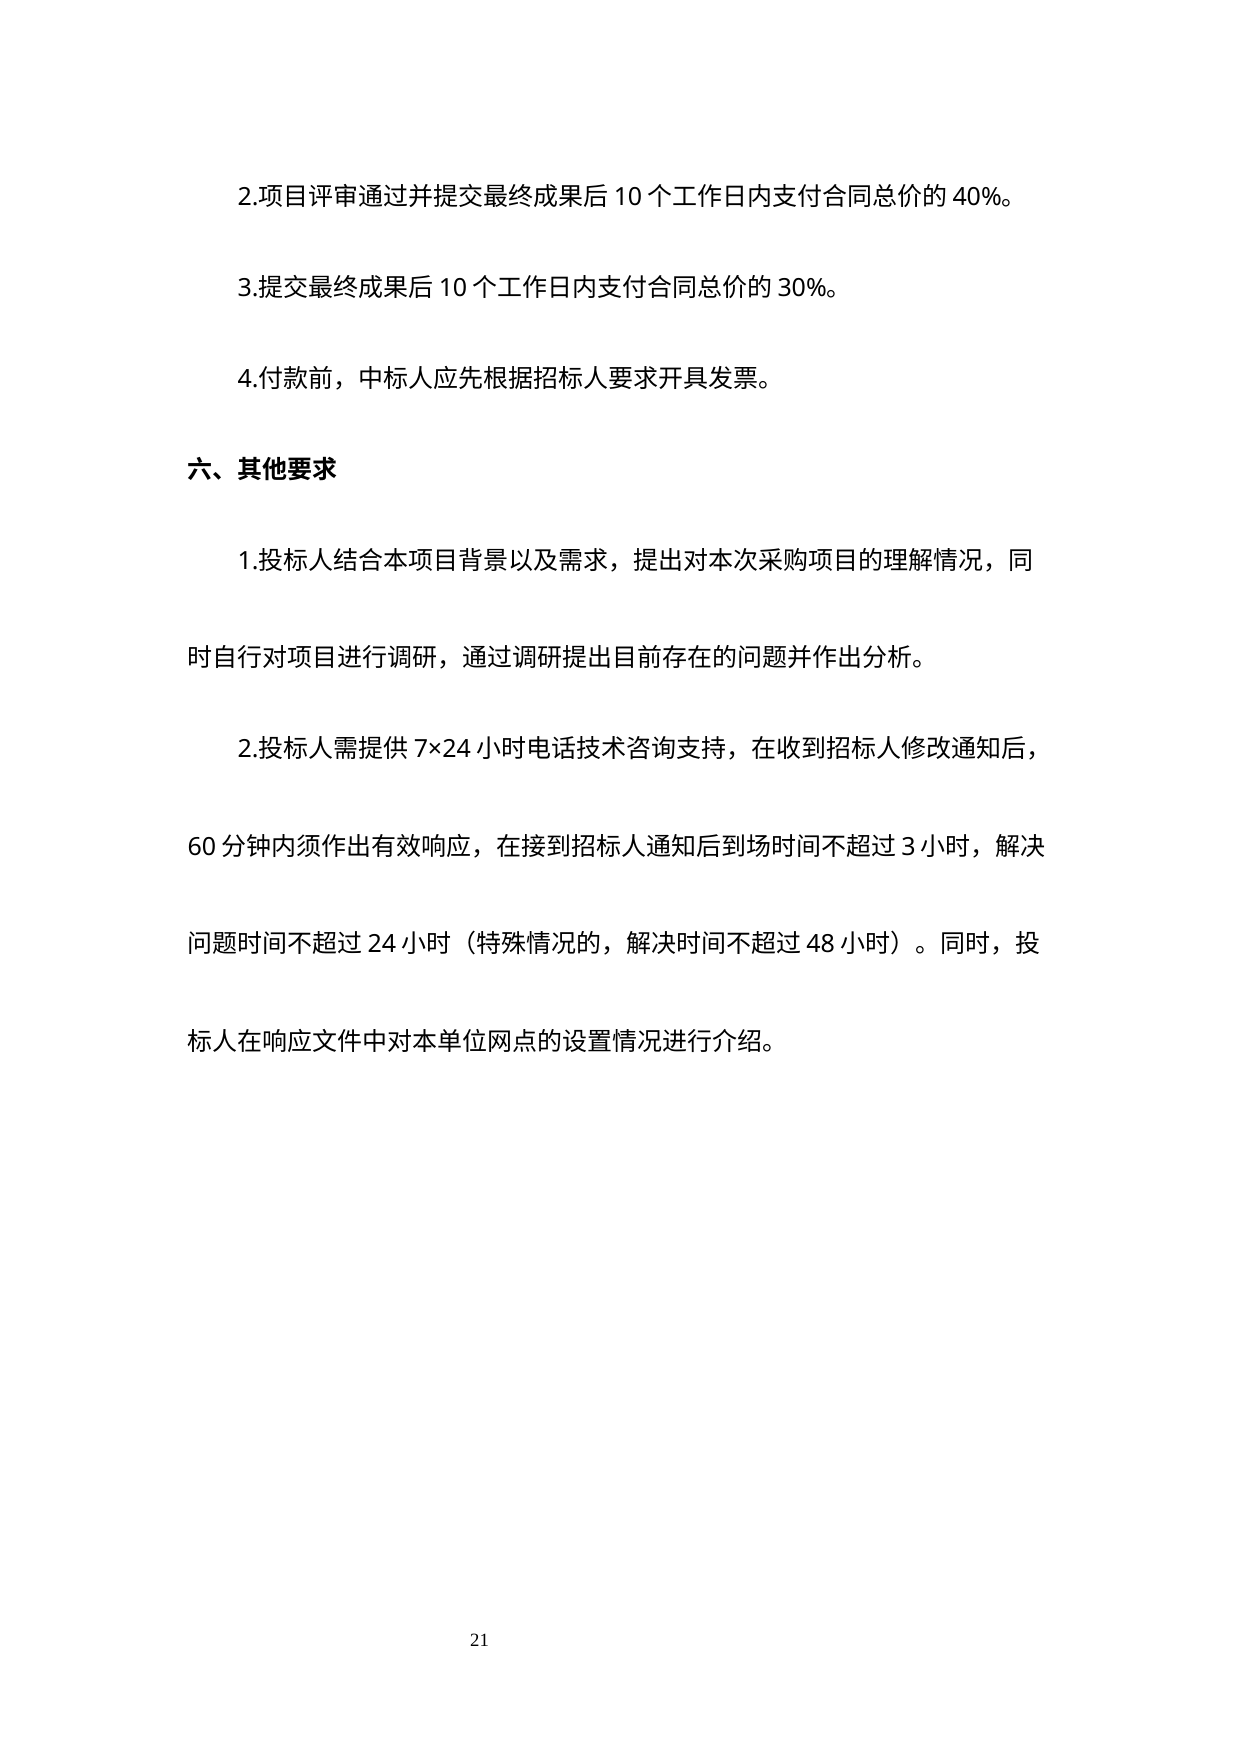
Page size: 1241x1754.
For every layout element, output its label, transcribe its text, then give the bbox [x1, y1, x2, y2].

text 2.投标人需提供7×24小时电话技术咨询支持，在收到招标人修改通知后，60分钟内须作出有效响应，在接到招标人通知后到场时间不超过3小时，解决问题时间不超过24小时（特殊情况的，解决时间不超过48小时）。同时，投标人在响应文件中对本单位网点的设置情况进行介绍。 [187, 714, 1053, 1072]
text 六、其他要求 [187, 435, 1053, 500]
text 4.付款前，中标人应先根据招标人要求开具发票。 [187, 344, 1053, 409]
text 3.提交最终成果后10个工作日内支付合同总价的30%。 [187, 253, 1053, 318]
text 2.项目评审通过并提交最终成果后10个工作日内支付合同总价的40%。 [187, 162, 1053, 227]
text 1.投标人结合本项目背景以及需求，提出对本次采购项目的理解情况，同时自行对项目进行调研，通过调研提出目前存在的问题并作出分析。 [187, 526, 1053, 688]
